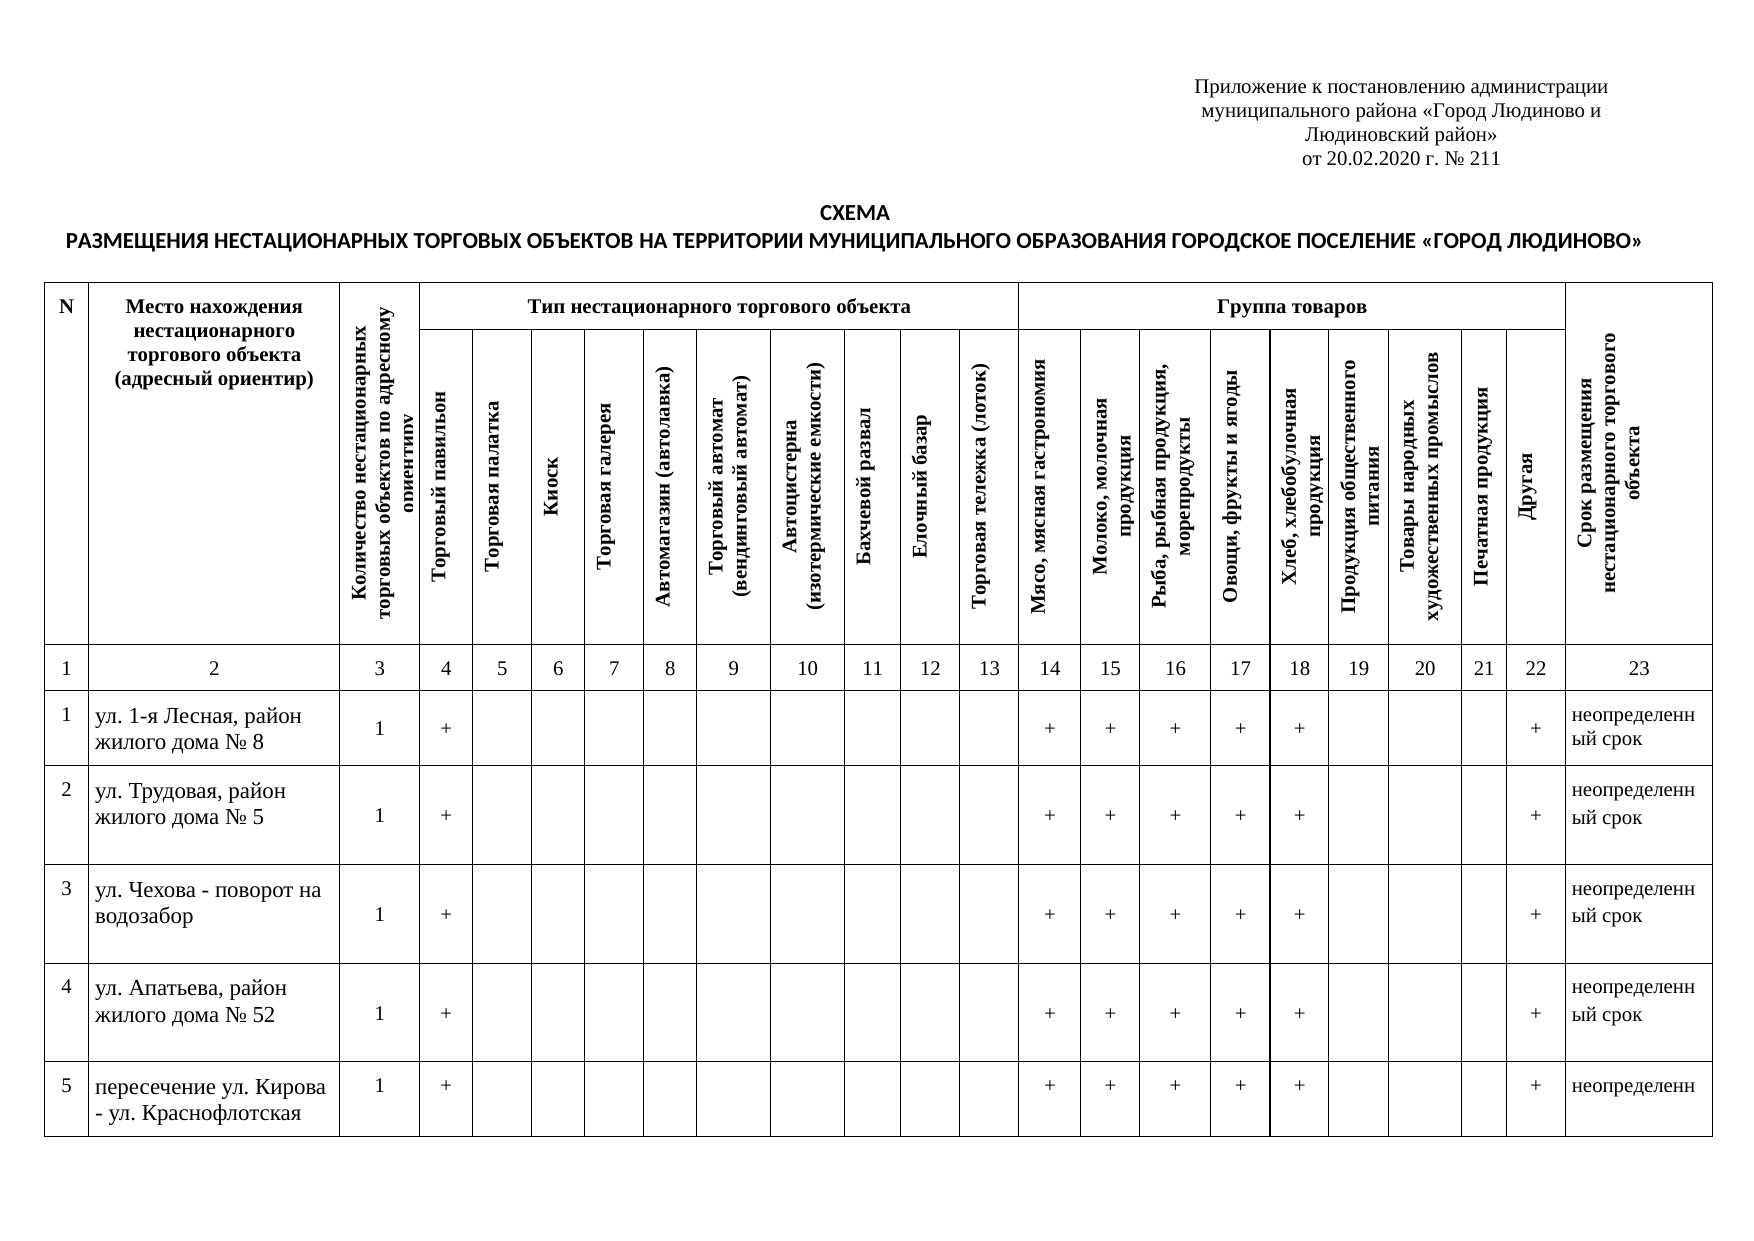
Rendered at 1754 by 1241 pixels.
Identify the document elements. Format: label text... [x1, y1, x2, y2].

table_cell + [1140, 1062, 1210, 1136]
table_cell [1329, 865, 1388, 963]
table_cell Хлеб, хлебобулочная продукция [1271, 330, 1328, 644]
table_cell [697, 691, 770, 765]
table_cell [585, 691, 643, 765]
table_cell + [1140, 766, 1210, 864]
table_cell [1329, 1062, 1388, 1136]
table_cell + [1211, 766, 1269, 864]
table_cell + [1211, 1062, 1269, 1136]
table_cell [960, 691, 1018, 765]
table_cell [901, 766, 959, 864]
table_cell Молоко, молочная продукция [1081, 330, 1139, 644]
table_cell + [1271, 766, 1328, 864]
table_cell [532, 691, 584, 765]
table_cell [1389, 964, 1461, 1061]
table_cell + [1081, 865, 1139, 963]
table_header Количество нестационарных торговых объектов по адресному ориентиру [340, 283, 419, 644]
table_cell + [1271, 865, 1328, 963]
table_cell [1329, 691, 1388, 765]
table_cell [901, 1062, 959, 1136]
table_cell + [420, 964, 472, 1061]
table_cell [473, 964, 531, 1061]
table_cell неопределенный срок [1566, 1062, 1712, 1136]
table_cell [473, 865, 531, 963]
table_cell [585, 1062, 643, 1136]
table_cell [1389, 691, 1461, 765]
table_cell Автомагазин (автолавка) [644, 330, 696, 644]
table_cell [771, 766, 844, 864]
table_cell Мясо, мясная гастрономия [1019, 330, 1080, 644]
table_cell 2 [89, 645, 339, 690]
table_header N [45, 283, 88, 644]
table_cell [697, 1062, 770, 1136]
table_cell [1389, 865, 1461, 963]
table_cell неопределенный срок [1566, 865, 1712, 963]
table_cell + [1019, 766, 1080, 864]
table_cell Автоцистерна (изотермические емкости) [771, 330, 844, 644]
table_cell [901, 865, 959, 963]
table_cell [1389, 1062, 1461, 1136]
table_cell ул. Трудовая, район жилого дома № 5 [89, 766, 339, 864]
table_cell Торговая палатка [473, 330, 531, 644]
table_cell [644, 964, 696, 1061]
table_cell 1 [340, 766, 419, 864]
table_cell 2 [45, 766, 88, 864]
table_cell [845, 766, 900, 864]
table_cell [771, 1062, 844, 1136]
text СХЕМА [44, 198, 1665, 226]
table_cell Торговая галерея [585, 330, 643, 644]
table_cell [532, 1062, 584, 1136]
table_cell Торговый павильон [420, 330, 472, 644]
table_cell неопределенный срок [1566, 691, 1712, 765]
table_cell [644, 691, 696, 765]
table_cell [473, 766, 531, 864]
table_cell Овощи, фрукты и ягоды [1211, 330, 1269, 644]
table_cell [89, 1062, 339, 1136]
table_cell + [420, 1062, 472, 1136]
table_cell Бахчевой развал [845, 330, 900, 644]
table_cell 14 [1019, 645, 1080, 690]
table_cell + [1271, 691, 1328, 765]
table_cell [1389, 766, 1461, 864]
table_cell ул. Апатьева, район жилого дома № 52 [89, 964, 339, 1061]
table_cell 7 [585, 645, 643, 690]
table_cell Товары народных художественных промыслов [1389, 330, 1461, 644]
table_cell + [1507, 766, 1565, 864]
table_cell [585, 964, 643, 1061]
table_cell 20 [1389, 645, 1461, 690]
table_cell + [1081, 766, 1139, 864]
table_cell [697, 964, 770, 1061]
table_cell [960, 1062, 1018, 1136]
table_cell 16 [1140, 645, 1210, 690]
table_cell 3 [340, 645, 419, 690]
table_cell Елочный базар [901, 330, 959, 644]
table_cell 3 [45, 865, 88, 963]
table_cell 5 [45, 1062, 88, 1136]
table_cell 23 [1566, 645, 1712, 690]
table_cell [697, 865, 770, 963]
table_cell [845, 964, 900, 1061]
table_cell [1462, 865, 1506, 963]
table_cell + [1211, 865, 1269, 963]
table_cell [1462, 1062, 1506, 1136]
table_cell Торговый автомат (вендинговый автомат) [697, 330, 770, 644]
table_cell [585, 766, 643, 864]
table_cell Другая [1507, 330, 1565, 644]
table_cell 11 [845, 645, 900, 690]
table_cell 4 [420, 645, 472, 690]
table_cell + [1081, 1062, 1139, 1136]
table_header Срок размещения нестационарного торгового объекта [1566, 283, 1712, 644]
table_header Тип нестационарного торгового объекта [420, 283, 1018, 328]
table_cell 1 [340, 691, 419, 765]
table_header Место нахождения нестационарного торгового объекта (адресный ориентир) [89, 283, 339, 644]
table_cell + [420, 865, 472, 963]
table_cell + [420, 691, 472, 765]
table_cell [771, 691, 844, 765]
table_cell [960, 865, 1018, 963]
table_cell [845, 1062, 900, 1136]
table_cell 21 [1462, 645, 1506, 690]
table_cell Продукция общественного питания [1329, 330, 1388, 644]
table_cell + [1507, 865, 1565, 963]
table_cell [473, 691, 531, 765]
table_cell [585, 865, 643, 963]
table_cell + [1140, 964, 1210, 1061]
table_cell + [1271, 964, 1328, 1061]
table_cell 13 [960, 645, 1018, 690]
table_cell [532, 766, 584, 864]
text от 20.02.2020 г. № 211 [1137, 146, 1665, 170]
table_cell [697, 766, 770, 864]
table_cell + [1507, 964, 1565, 1061]
table_cell 8 [644, 645, 696, 690]
table_cell [532, 964, 584, 1061]
table_cell [644, 865, 696, 963]
table_cell 1 [340, 1062, 419, 1136]
table_header Группа товаров [1019, 283, 1565, 328]
table_cell 5 [473, 645, 531, 690]
table_cell + [1081, 964, 1139, 1061]
table_cell 17 [1211, 645, 1269, 690]
table_cell + [1211, 691, 1269, 765]
text Приложение к постановлению администрации муниципального района «Город Людиново и Людиновский район» [1137, 74, 1665, 146]
table_cell 9 [697, 645, 770, 690]
table_cell неопределенный срок [1566, 964, 1712, 1061]
table_cell [1462, 691, 1506, 765]
table_cell [473, 1062, 531, 1136]
table_cell Печатная продукция [1462, 330, 1506, 644]
table_cell [644, 766, 696, 864]
table_cell + [1140, 691, 1210, 765]
table_cell + [1211, 964, 1269, 1061]
table_cell [1462, 766, 1506, 864]
table_cell ул. Чехова - поворот на водозабор [89, 865, 339, 963]
table_cell + [1019, 691, 1080, 765]
table_cell 10 [771, 645, 844, 690]
table_cell [901, 691, 959, 765]
table_cell 15 [1081, 645, 1139, 690]
table_cell [532, 865, 584, 963]
table_cell 19 [1329, 645, 1388, 690]
table_cell 6 [532, 645, 584, 690]
table_cell неопределенный срок [1566, 766, 1712, 864]
table_cell Киоск [532, 330, 584, 644]
table_cell [960, 766, 1018, 864]
table_cell 4 [45, 964, 88, 1061]
table_cell 1 [340, 865, 419, 963]
table_cell [960, 964, 1018, 1061]
text РАЗМЕЩЕНИЯ НЕСТАЦИОНАРНЫХ ТОРГОВЫХ ОБЪЕКТОВ НА ТЕРРИТОРИИ МУНИЦИПАЛЬНОГО ОБРАЗОВАНИЯ ГОРОДСКОЕ ПОСЕЛЕНИЕ «ГОРОД ЛЮДИНОВО» [44, 226, 1665, 254]
table_cell 18 [1271, 645, 1328, 690]
table_cell Рыба, рыбная продукция, морепродукты [1140, 330, 1210, 644]
table_cell 1 [45, 691, 88, 765]
table_cell [1329, 964, 1388, 1061]
table_cell [1329, 766, 1388, 864]
table_cell [845, 691, 900, 765]
table_cell 1 [340, 964, 419, 1061]
table_cell 12 [901, 645, 959, 690]
table_cell 1 [45, 645, 88, 690]
table_cell [771, 865, 844, 963]
table_cell + [1019, 865, 1080, 963]
table_cell [644, 1062, 696, 1136]
table_cell + [1140, 865, 1210, 963]
table_cell + [1507, 1062, 1565, 1136]
table_cell + [420, 766, 472, 864]
table_cell + [1271, 1062, 1328, 1136]
table_cell Торговая тележка (лоток) [960, 330, 1018, 644]
table_cell [845, 865, 900, 963]
table_cell + [1507, 691, 1565, 765]
table_cell [901, 964, 959, 1061]
table_cell + [1019, 1062, 1080, 1136]
table_cell [1462, 964, 1506, 1061]
table_cell [771, 964, 844, 1061]
table_cell + [1019, 964, 1080, 1061]
table_cell + [1081, 691, 1139, 765]
table_cell 22 [1507, 645, 1565, 690]
table_cell ул. 1-я Лесная, район жилого дома № 8 [89, 691, 339, 765]
